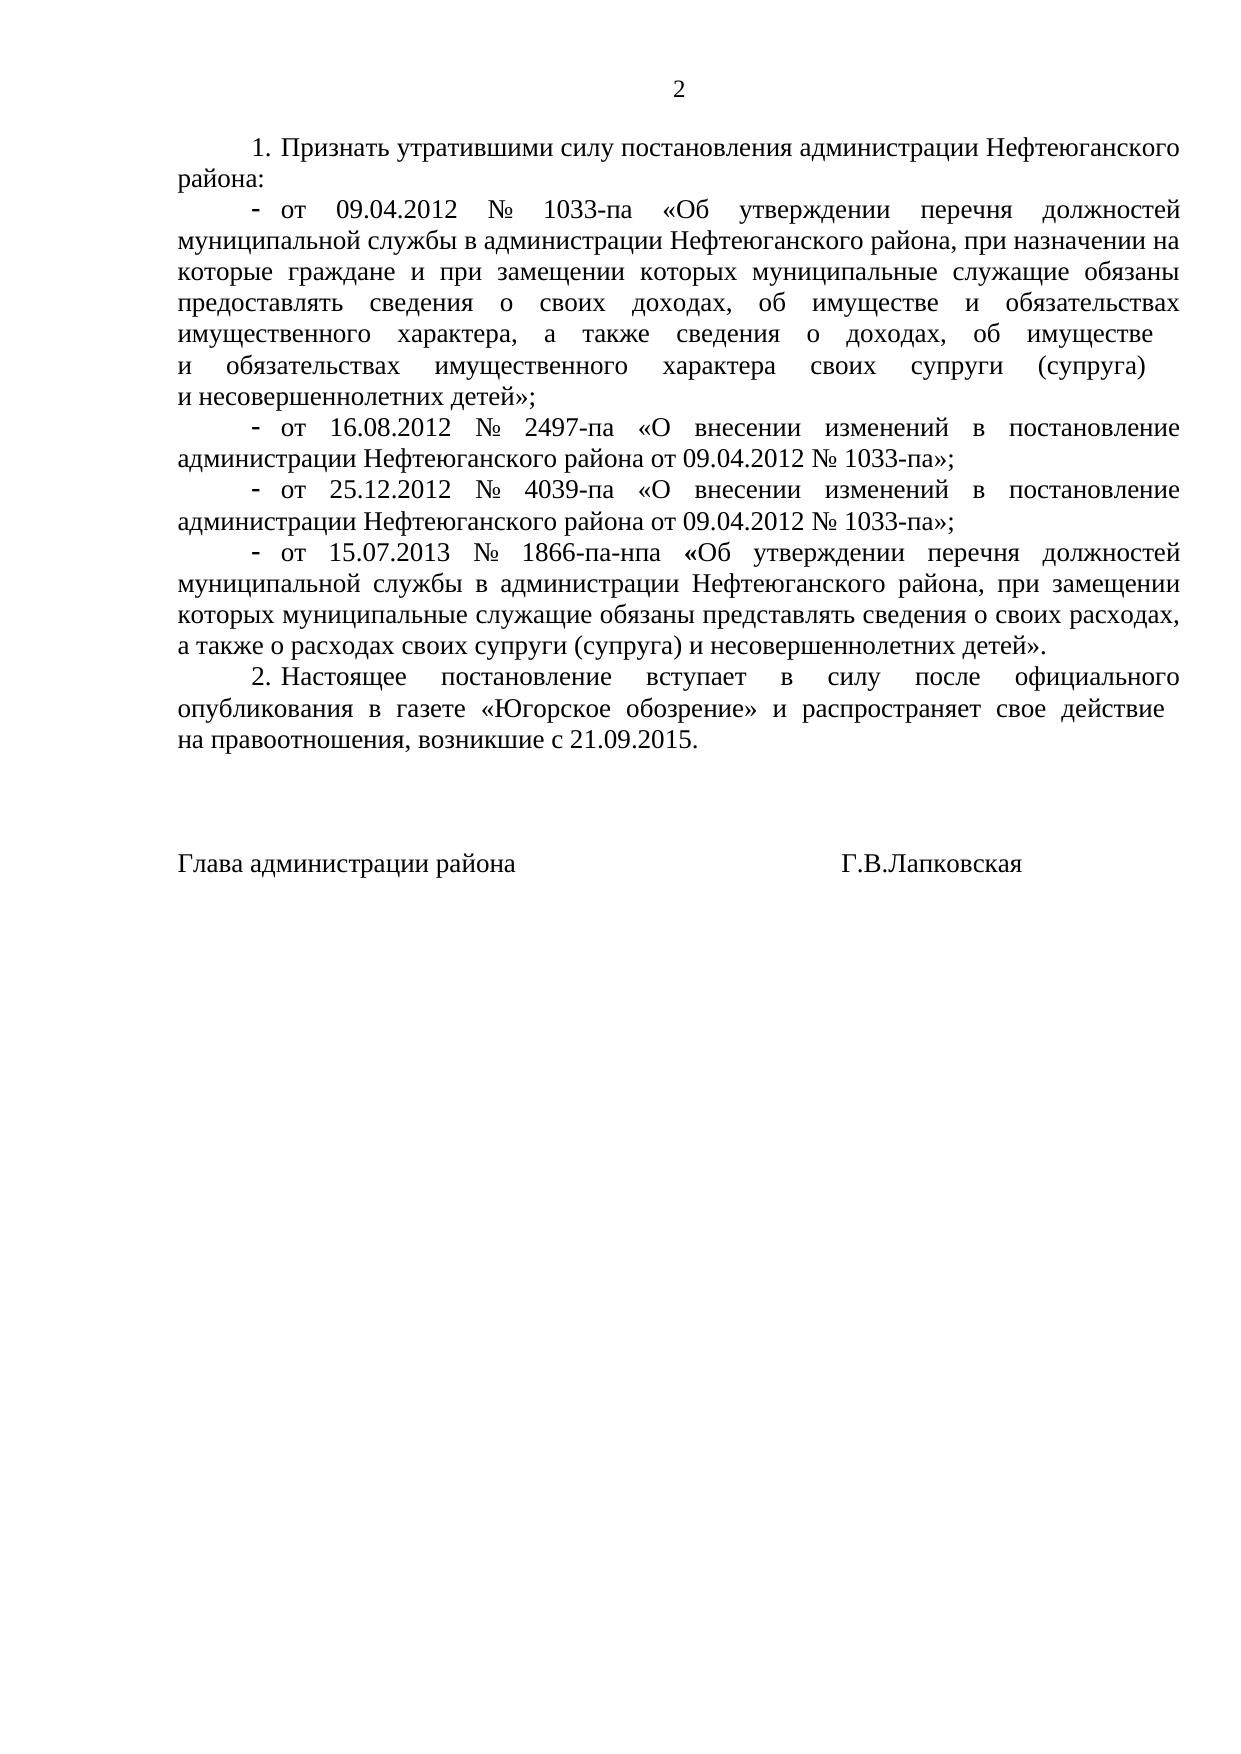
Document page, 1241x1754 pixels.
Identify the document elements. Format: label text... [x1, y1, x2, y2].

list от 16.08.2012 № 2497-па «О внесении изменений в постановление администрации Нефтеюганского района от 09.04.2012 № 1033-па»; [177, 411, 1181, 473]
text Глава администрации района Г.В.Лапковская [177, 847, 1181, 878]
list от 25.12.2012 № 4039-па «О внесении изменений в постановление администрации Нефтеюганского района от 09.04.2012 № 1033-па»; [177, 473, 1181, 536]
list Признать утратившими силу постановления администрации Нефтеюганского района: [177, 131, 1181, 193]
list от 09.04.2012 № 1033-па «Об утверждении перечня должностей муниципальной службы в администрации Нефтеюганского района, при назначении на которые граждане и при замещении которых муниципальные служащие обязаны предоставлять сведения о своих доходах, об имуществе и обязательствах имущественного характера, а также сведения о доходах, об имуществе и обязательствах имущественного характера своих супруги (супруга) и несовершеннолетних детей»; [177, 193, 1181, 411]
list Настоящее постановление вступает в силу после официального опубликования в газете «Югорское обозрение» и распространяет свое действие на правоотношения, возникшие с 21.09.2015. [177, 661, 1181, 754]
list от 15.07.2013 № 1866-па-нпа «Об утверждении перечня должностей муниципальной службы в администрации Нефтеюганского района, при замещении которых муниципальные служащие обязаны представлять сведения о своих расходах, а также о расходах своих супруги (супруга) и несовершеннолетних детей». [177, 536, 1181, 661]
